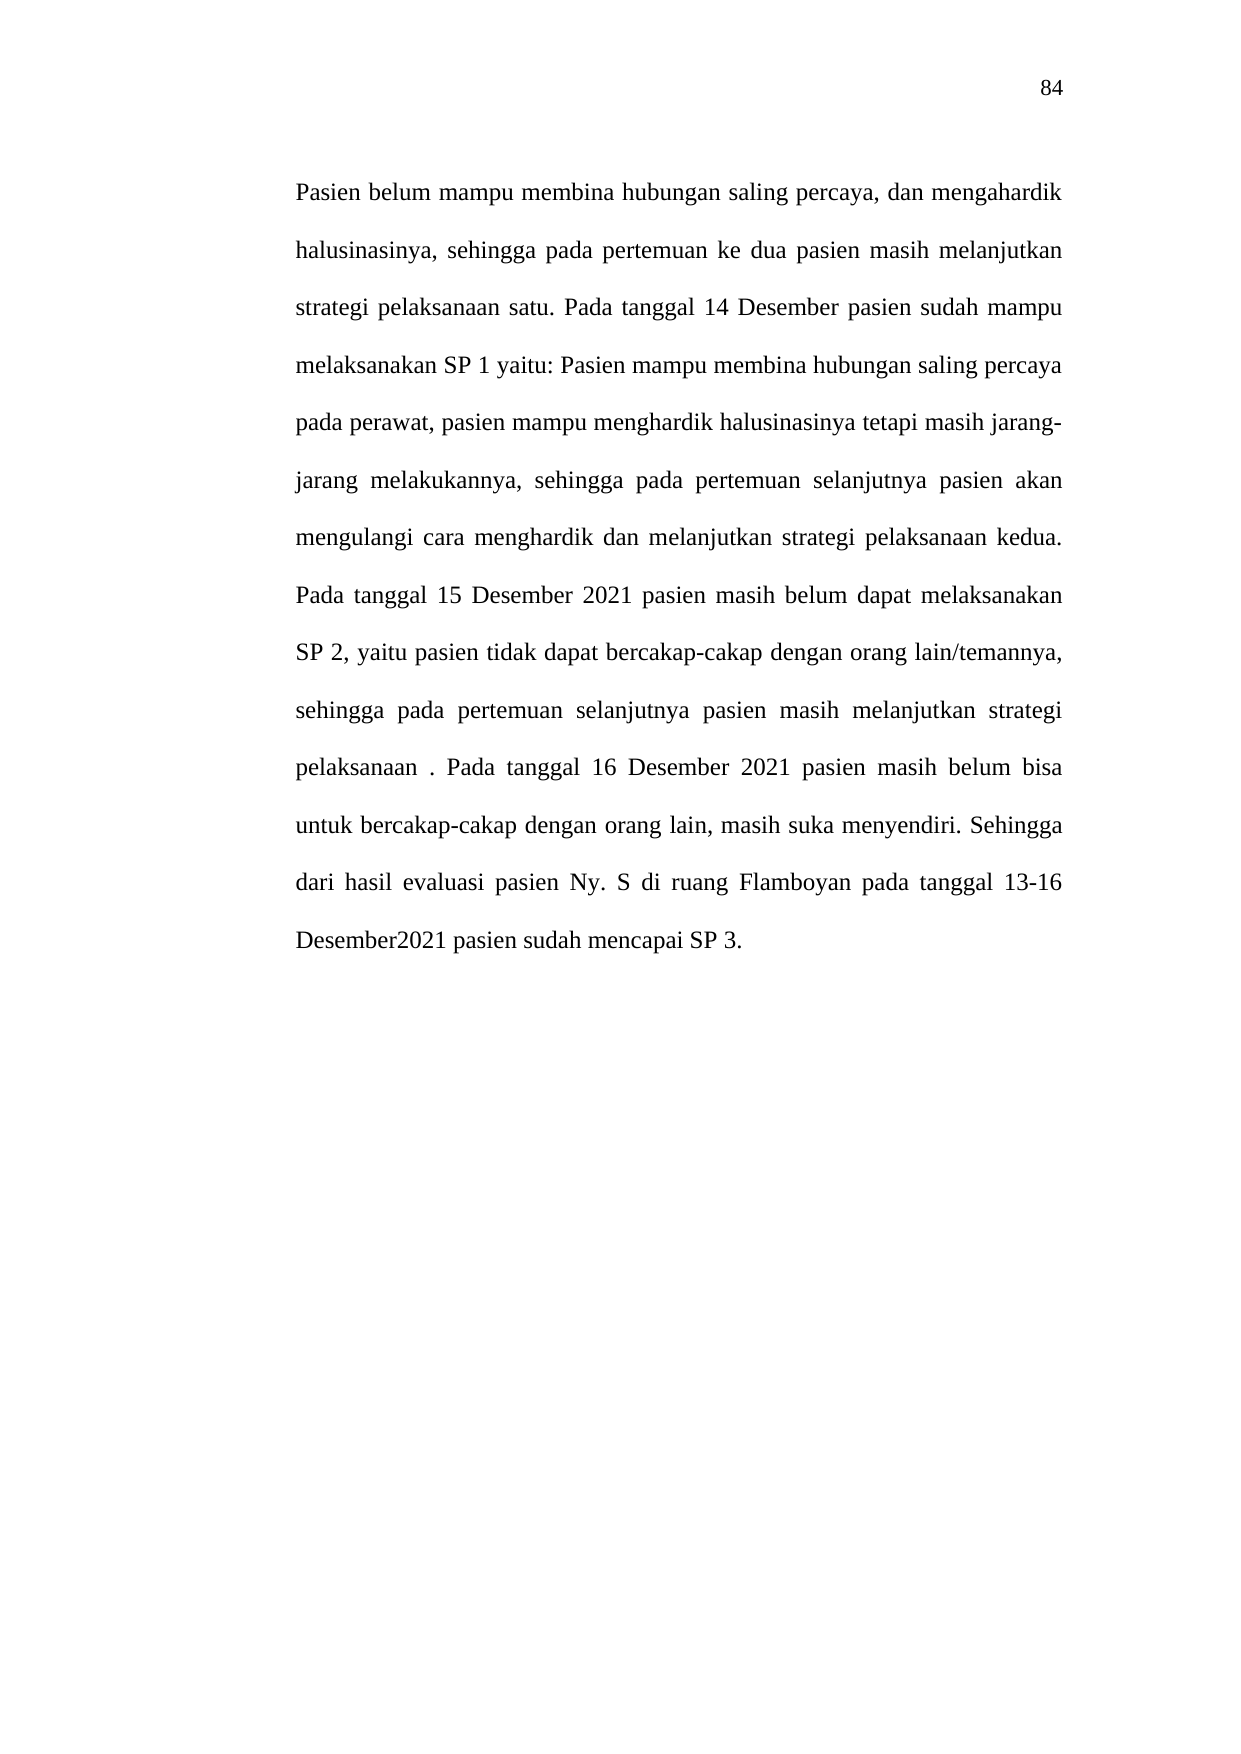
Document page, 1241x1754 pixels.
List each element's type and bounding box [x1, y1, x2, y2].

text [295, 177, 1063, 953]
